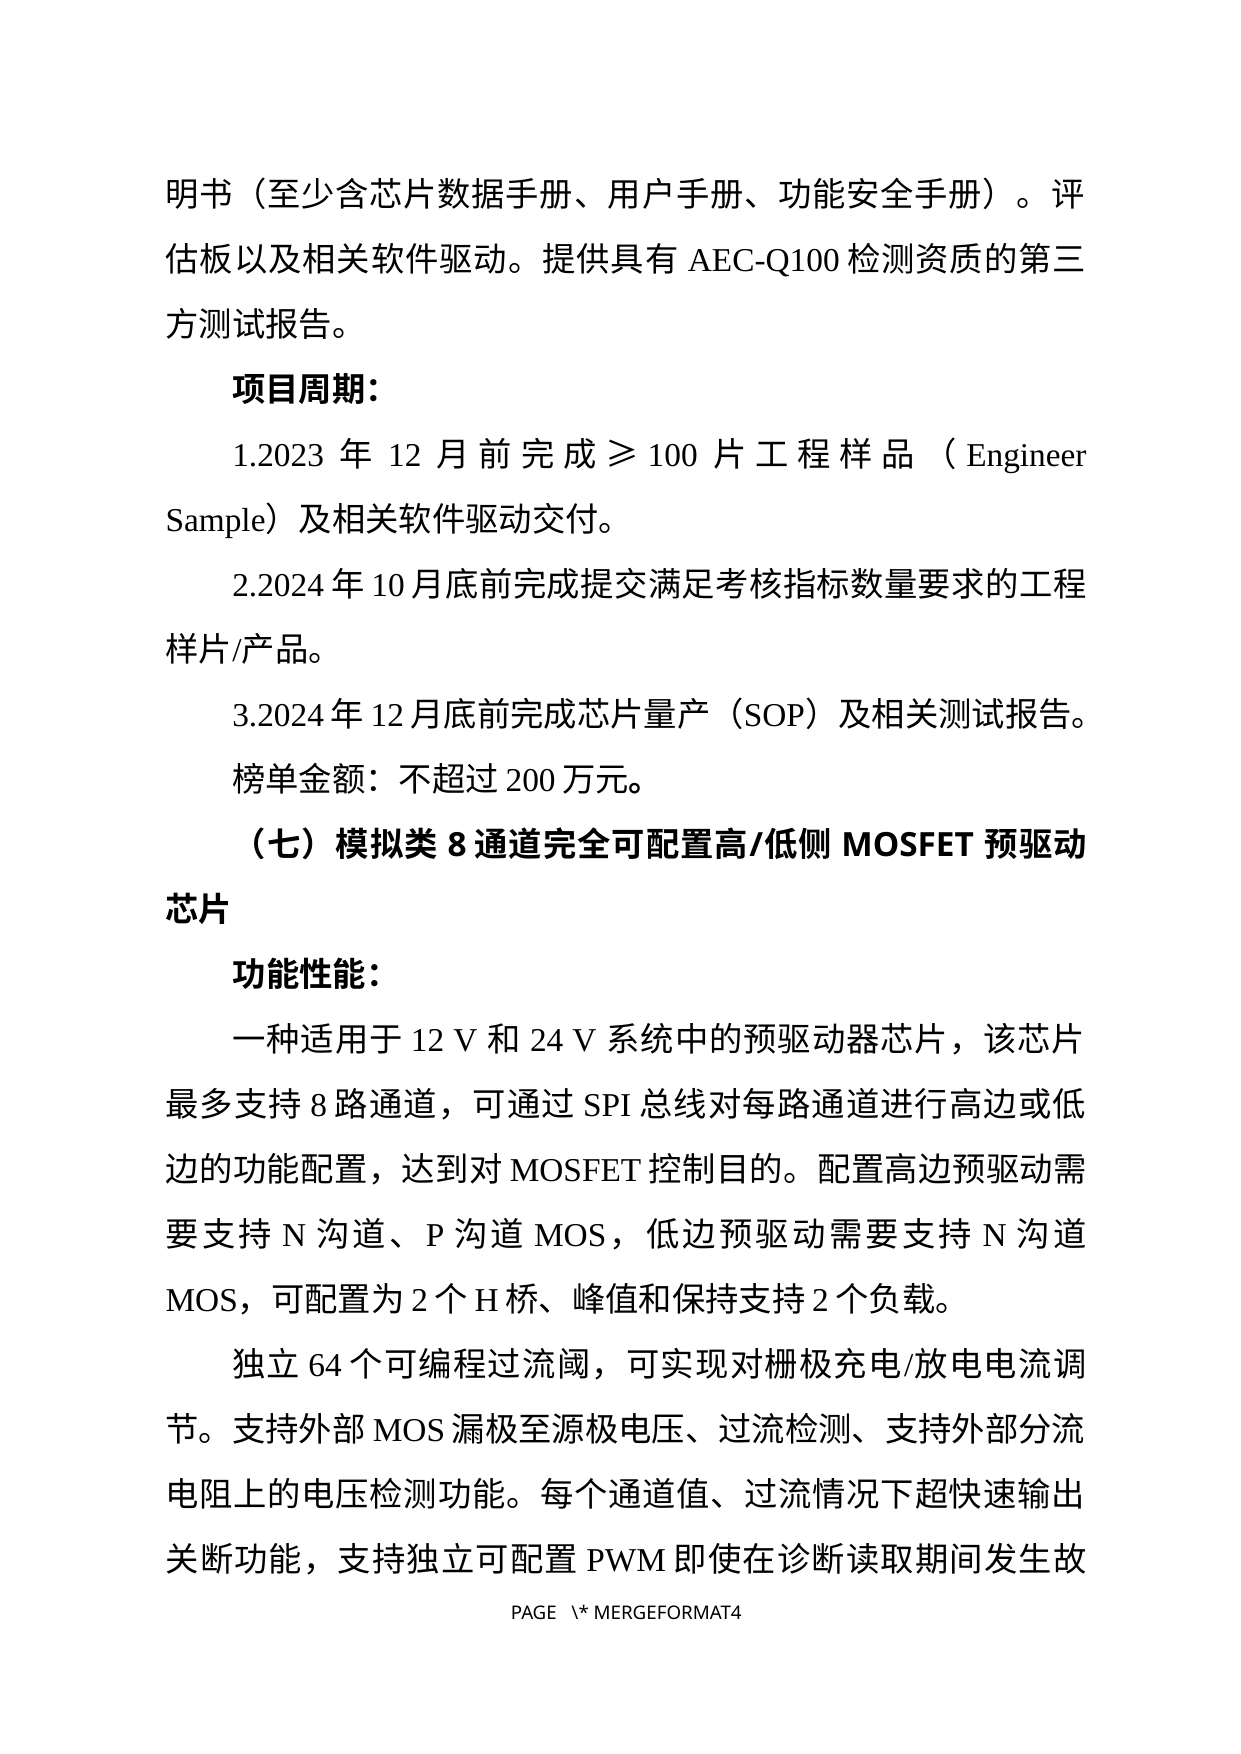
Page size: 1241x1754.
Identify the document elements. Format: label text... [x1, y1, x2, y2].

text 1.2023年12月前完成≥100片工程样品（Engineer Sample）及相关软件驱动交付。 [165, 420, 1087, 550]
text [165, 160, 1087, 355]
text 3.2024年12月底前完成芯片量产（SOP）及相关测试报告。 [165, 680, 1087, 745]
text 一种适用于12 V 和 24 V 系统中的预驱动器芯片，该芯片最多支持8路通道，可通过SPI总线对每路通道进行高边或低边的功能配置，达到对MOSFET控制目的。配置高边预驱动需要支持N沟道、P沟道MOS，低边预驱动需要支持N沟道MOS，可配置为2个H桥、峰值和保持支持2个负载。 [165, 1005, 1087, 1330]
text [165, 1330, 1087, 1590]
text 项目周期： [165, 355, 1087, 420]
text 2.2024年10月底前完成提交满足考核指标数量要求的工程样片/产品。 [165, 550, 1087, 680]
text （七）模拟类 8通道完全可配置高/低侧 MOSFET 预驱动芯片 [165, 810, 1087, 940]
text 功能性能： [165, 940, 1087, 1005]
text 榜单金额：不超过200万元。 [165, 745, 1087, 810]
